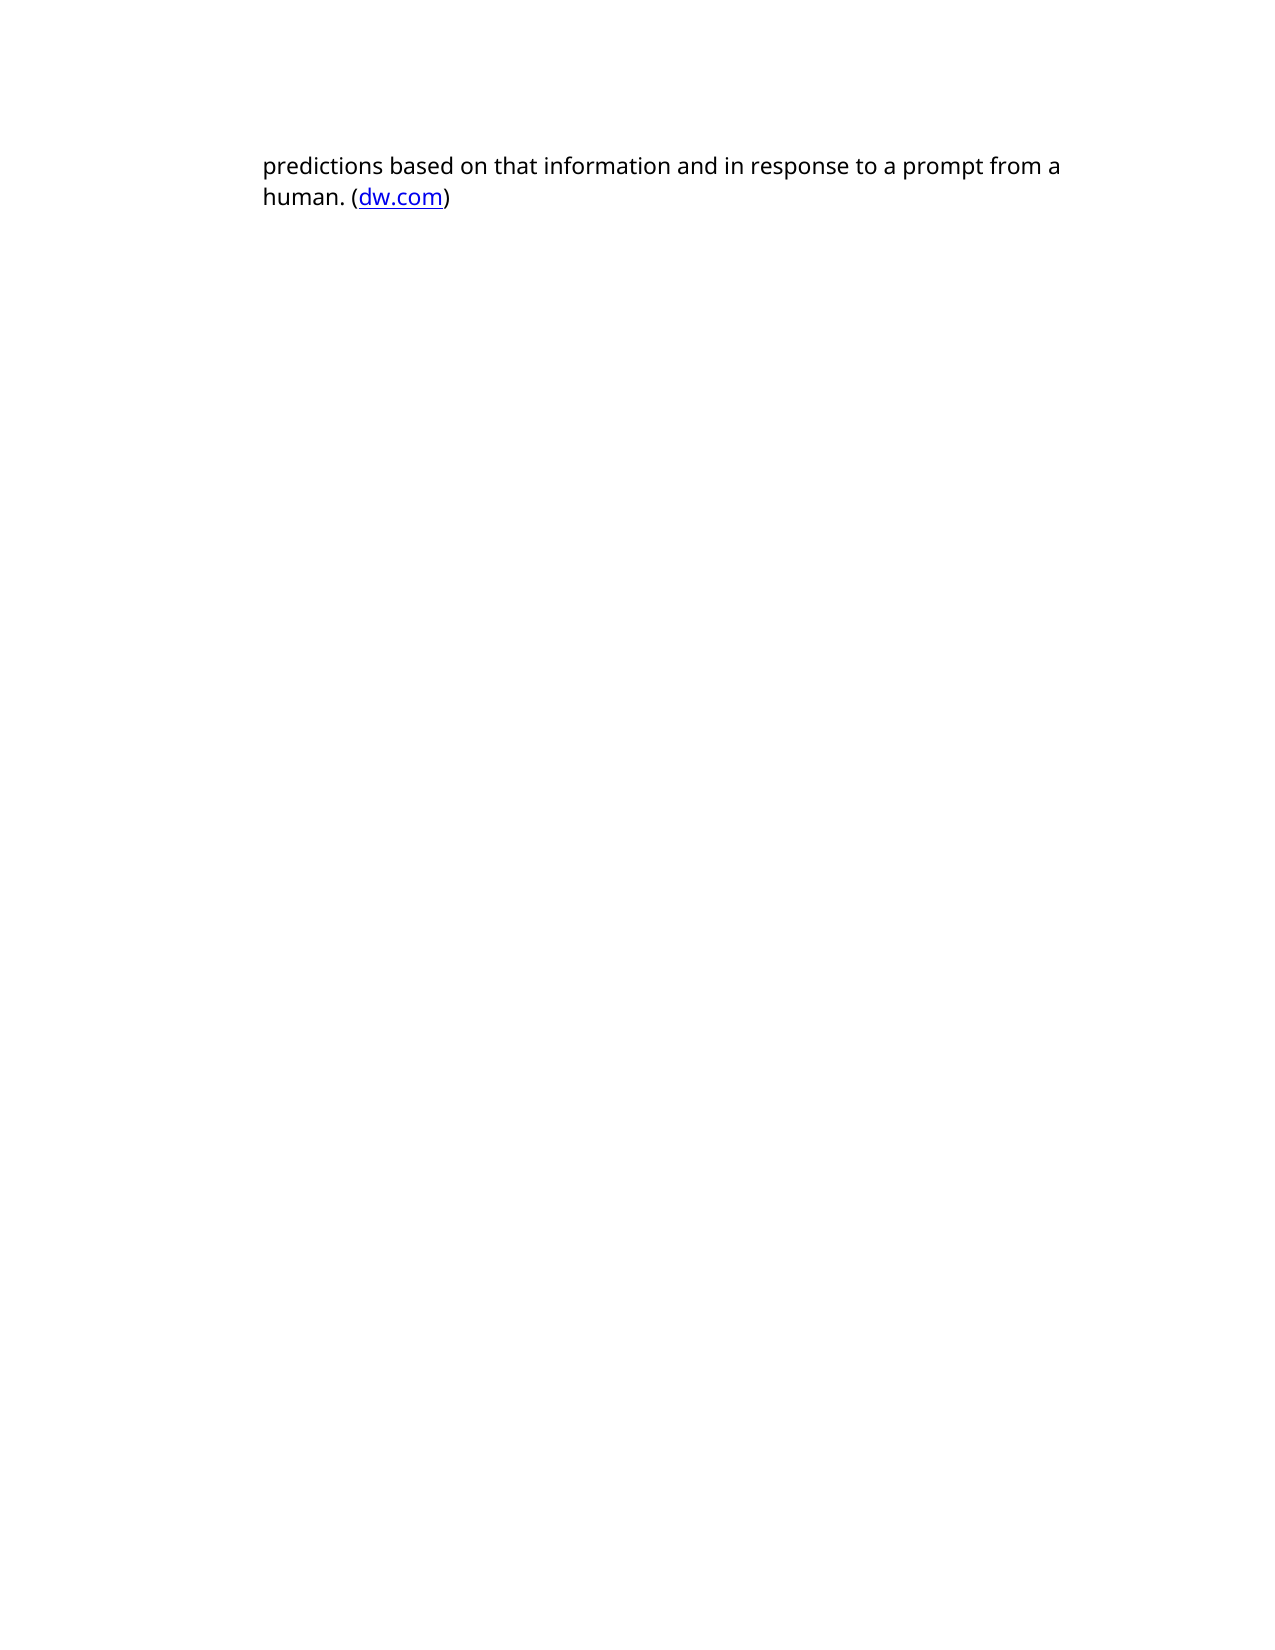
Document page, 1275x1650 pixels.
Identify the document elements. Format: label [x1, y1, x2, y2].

list [225, 150, 1087, 212]
